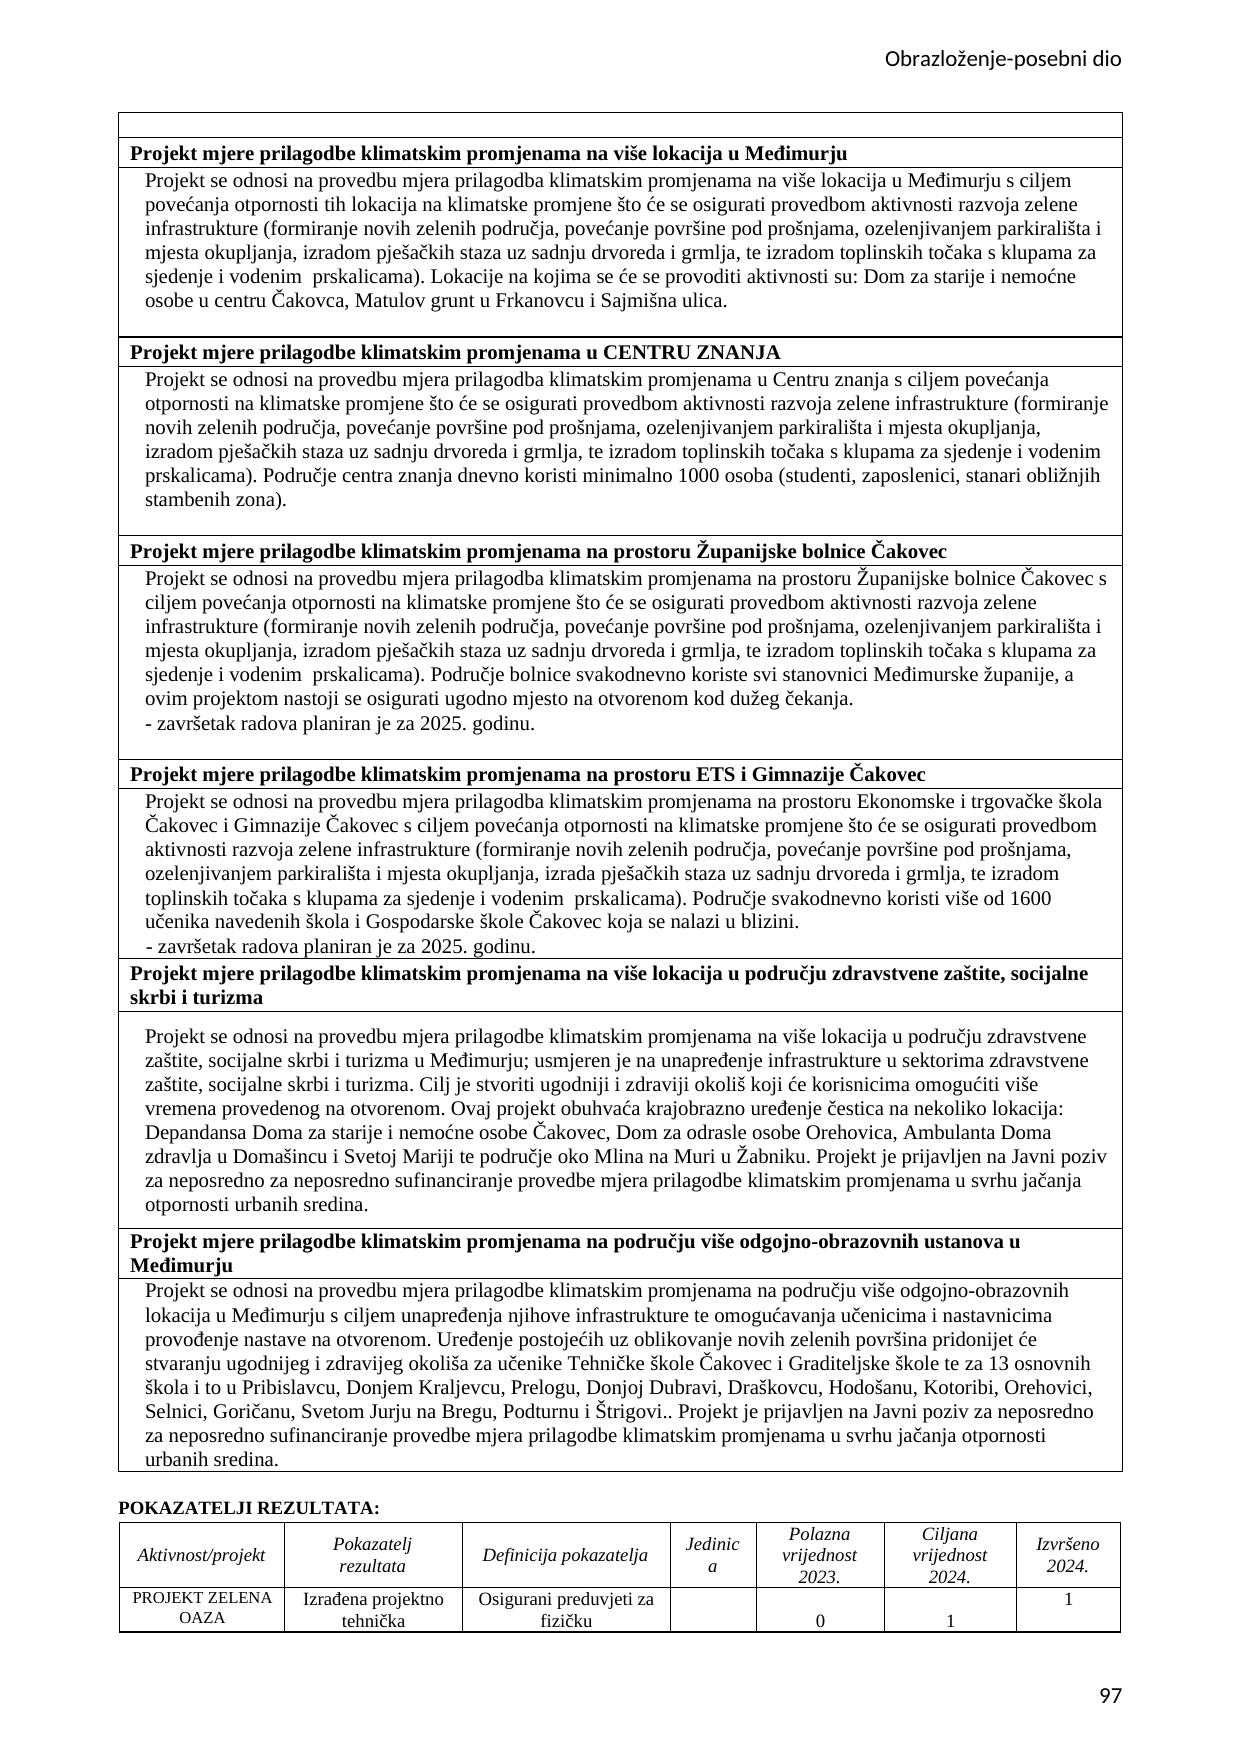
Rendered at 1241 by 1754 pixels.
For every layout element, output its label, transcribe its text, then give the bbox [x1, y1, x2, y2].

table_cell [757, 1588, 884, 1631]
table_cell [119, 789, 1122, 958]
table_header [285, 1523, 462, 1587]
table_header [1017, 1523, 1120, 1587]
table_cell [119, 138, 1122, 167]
text POKAZATELJI REZULTATA: [118, 1497, 1122, 1518]
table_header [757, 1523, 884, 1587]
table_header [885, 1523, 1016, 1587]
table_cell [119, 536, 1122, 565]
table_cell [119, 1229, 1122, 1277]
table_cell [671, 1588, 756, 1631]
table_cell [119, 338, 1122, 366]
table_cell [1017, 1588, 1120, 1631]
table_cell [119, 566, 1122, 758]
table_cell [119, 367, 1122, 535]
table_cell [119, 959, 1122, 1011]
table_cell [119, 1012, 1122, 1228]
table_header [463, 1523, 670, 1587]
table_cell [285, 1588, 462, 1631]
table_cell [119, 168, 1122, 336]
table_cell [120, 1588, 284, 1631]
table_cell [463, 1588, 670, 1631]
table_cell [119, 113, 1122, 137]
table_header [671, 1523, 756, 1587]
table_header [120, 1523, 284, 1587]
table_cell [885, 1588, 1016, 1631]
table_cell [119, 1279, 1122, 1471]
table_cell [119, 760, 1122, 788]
